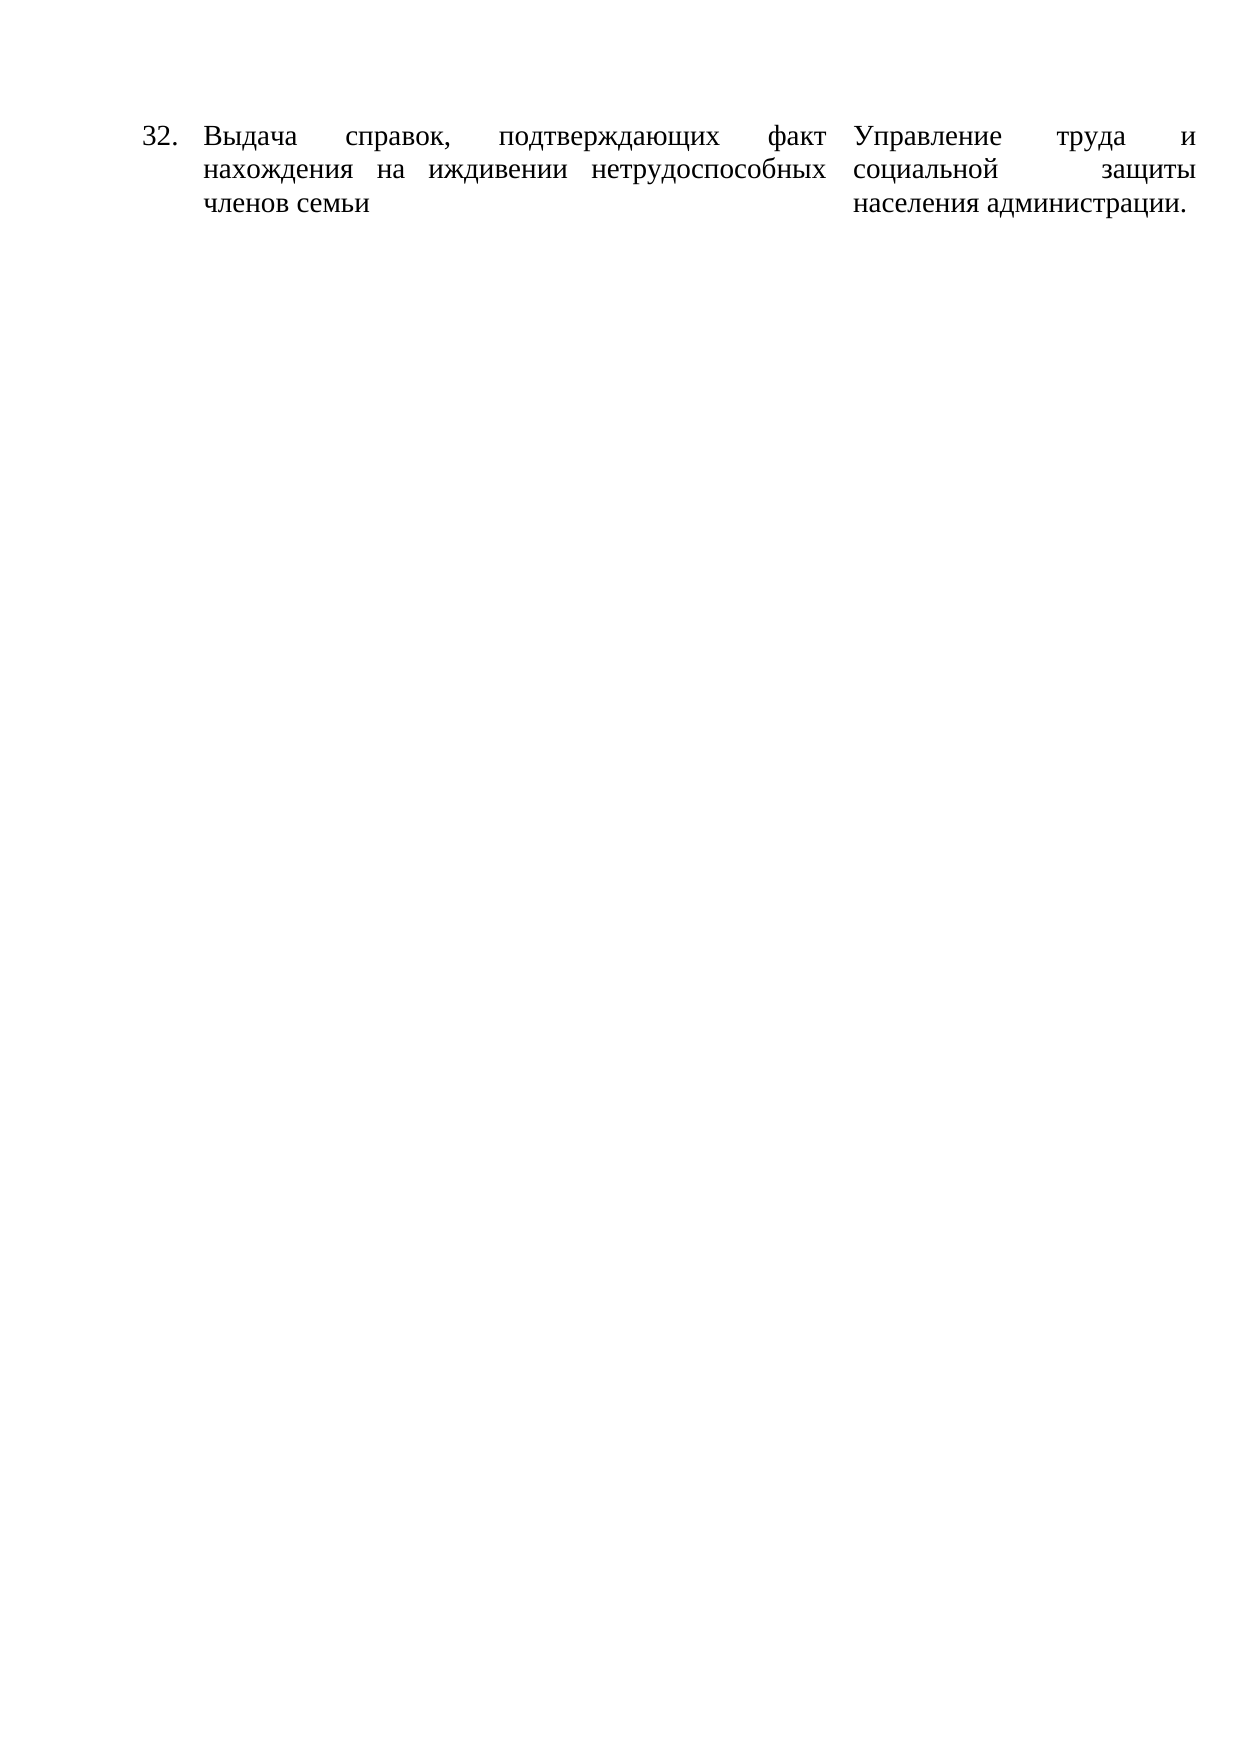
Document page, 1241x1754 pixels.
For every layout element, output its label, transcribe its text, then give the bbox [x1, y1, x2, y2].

table_cell [118, 118, 192, 252]
table_cell Выдача справок, подтверждающих факт нахождения на иждивении нетрудоспособных членов семьи [192, 118, 842, 252]
table_cell Управление труда и социальной защиты населения администрации. [842, 118, 1196, 252]
